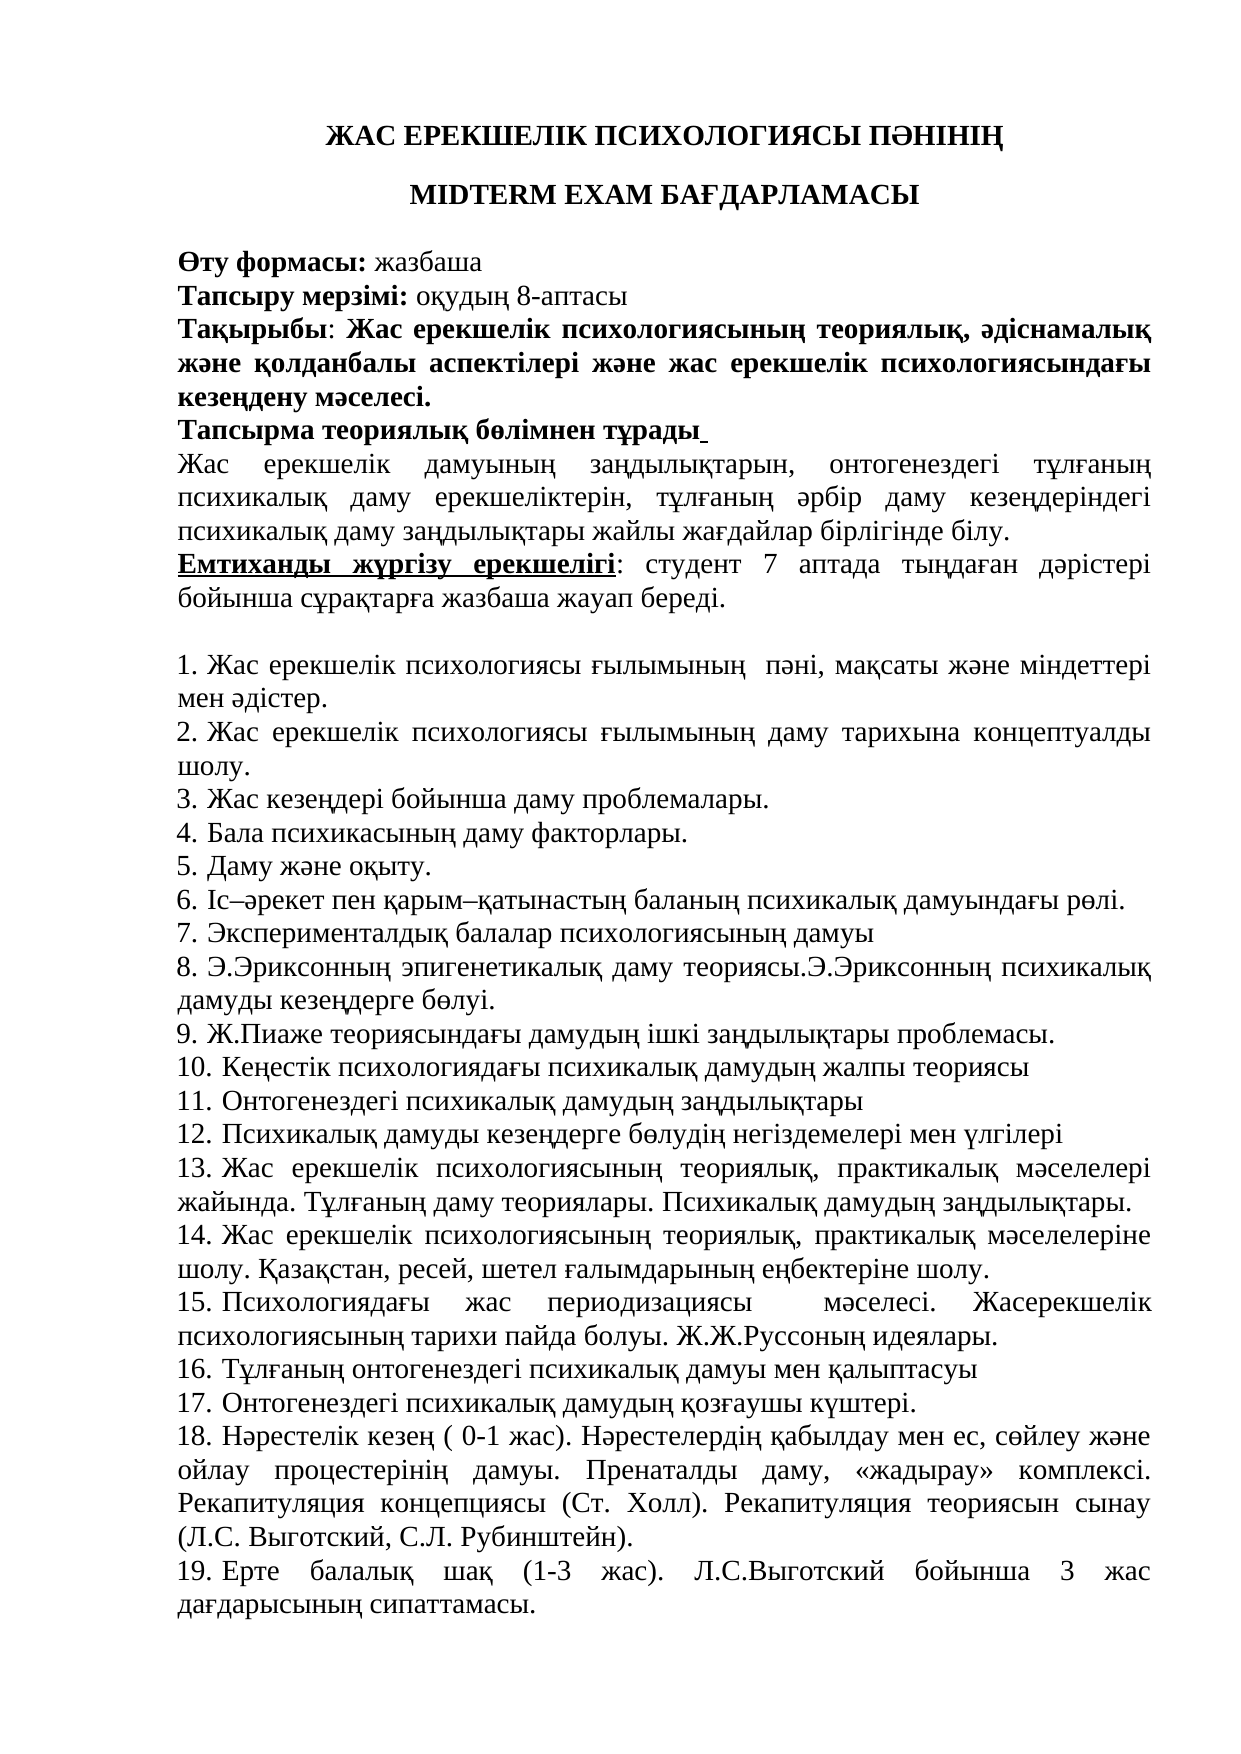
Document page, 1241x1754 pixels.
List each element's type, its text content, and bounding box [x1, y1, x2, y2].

list Іс–әрекет пен қарым–қатынастың баланың психикалық дамуындағы рөлі. [176, 882, 1152, 915]
list Нәрестелік кезең ( 0-1 жас). Нәрестелердің қабылдау мен ес, сөйлеу және ойлау процестерінің дамуы. Пренаталды даму, «жадырау» комплексі. Рекапитуляция концепциясы (Ст. Холл). Рекапитуляция теориясын сынау (Л.С. Выготский, С.Л. Рубинштейн). [176, 1418, 1152, 1553]
text ЖАС ЕРЕКШЕЛІК ПСИХОЛОГИЯСЫ ПӘНІНІҢ [177, 118, 1152, 152]
list Онтогенездегі психикалық дамудың қозғаушы күштері. [176, 1385, 1152, 1418]
text Өту формасы: жазбаша [177, 244, 1152, 278]
list Жас кезеңдері бойынша даму проблемалары. [176, 781, 1152, 815]
list Даму және оқыту. [176, 848, 1152, 882]
text Емтиханды жүргізу ерекшелігі: студент 7 аптада тыңдаған дәрістері бойынша сұрақтарға жазбаша жауап береді. [177, 546, 1152, 613]
text Тапсыру мерзімі: оқудың 8-аптасы [177, 278, 1152, 312]
list Кеңестік психологиядағы психикалық дамудың жалпы теориясы [176, 1049, 1152, 1083]
text Тапсырма теориялық бөлімнен тұрады [177, 412, 1152, 446]
list Ерте балалық шақ (1-3 жас). Л.С.Выготский бойынша 3 жас дағдарысының сипаттамасы. [176, 1553, 1152, 1620]
list Жас ерекшелік психологиясының теориялық, практикалық мәселелеріне шолу. Қазақстан, ресей, шетел ғалымдарының еңбектеріне шолу. [176, 1217, 1152, 1284]
list Жас ерекшелік психологиясының теориялық, практикалық мәселелері жайында. Тұлғаның даму теориялары. Психикалық дамудың заңдылықтары. [176, 1150, 1152, 1217]
list Тұлғаның онтогенездегі психикалық дамуы мен қалыптасуы [176, 1351, 1152, 1385]
list Бала психикасының даму факторлары. [176, 815, 1152, 848]
list Психологиядағы жас периодизациясы мәселесі. Жасерекшелік психологиясының тарихи пайда болуы. Ж.Ж.Руссоның идеялары. [176, 1284, 1152, 1351]
text MIDTERM EXAM БАҒДАРЛАМАСЫ [177, 177, 1152, 211]
list Психикалық дамуды кезеңдерге бөлудің негіздемелері мен үлгілері [176, 1117, 1152, 1150]
text Тақырыбы: Жас ерекшелік психологиясының теориялық, әдіснамалық және қолданбалы аспектілері және жас ерекшелік психологиясындағы кезеңдену мәселесі. [177, 312, 1152, 412]
list Эксперименталдық балалар психологиясының дамуы [176, 915, 1152, 949]
list Жас ерекшелік психологиясы ғылымының пәні, мақсаты және міндеттері мен әдістер. [176, 647, 1152, 714]
list Жас ерекшелік психологиясы ғылымының даму тарихына концептуалды шолу. [176, 714, 1152, 781]
text Жас ерекшелік дамуының заңдылықтарын, онтогенездегі тұлғаның психикалық даму ерекшеліктерін, тұлғаның әрбір даму кезеңдеріндегі психикалық даму заңдылықтары жайлы жағдайлар бірлігінде білу. [177, 446, 1152, 546]
list Онтогенездегі психикалық дамудың заңдылықтары [176, 1083, 1152, 1117]
list Ж.Пиаже теориясындағы дамудың ішкі заңдылықтары проблемасы. [176, 1016, 1152, 1049]
list Э.Эриксонның эпигенетикалық даму теориясы.Э.Эриксонның психикалық дамуды кезеңдерге бөлуі. [176, 949, 1152, 1016]
